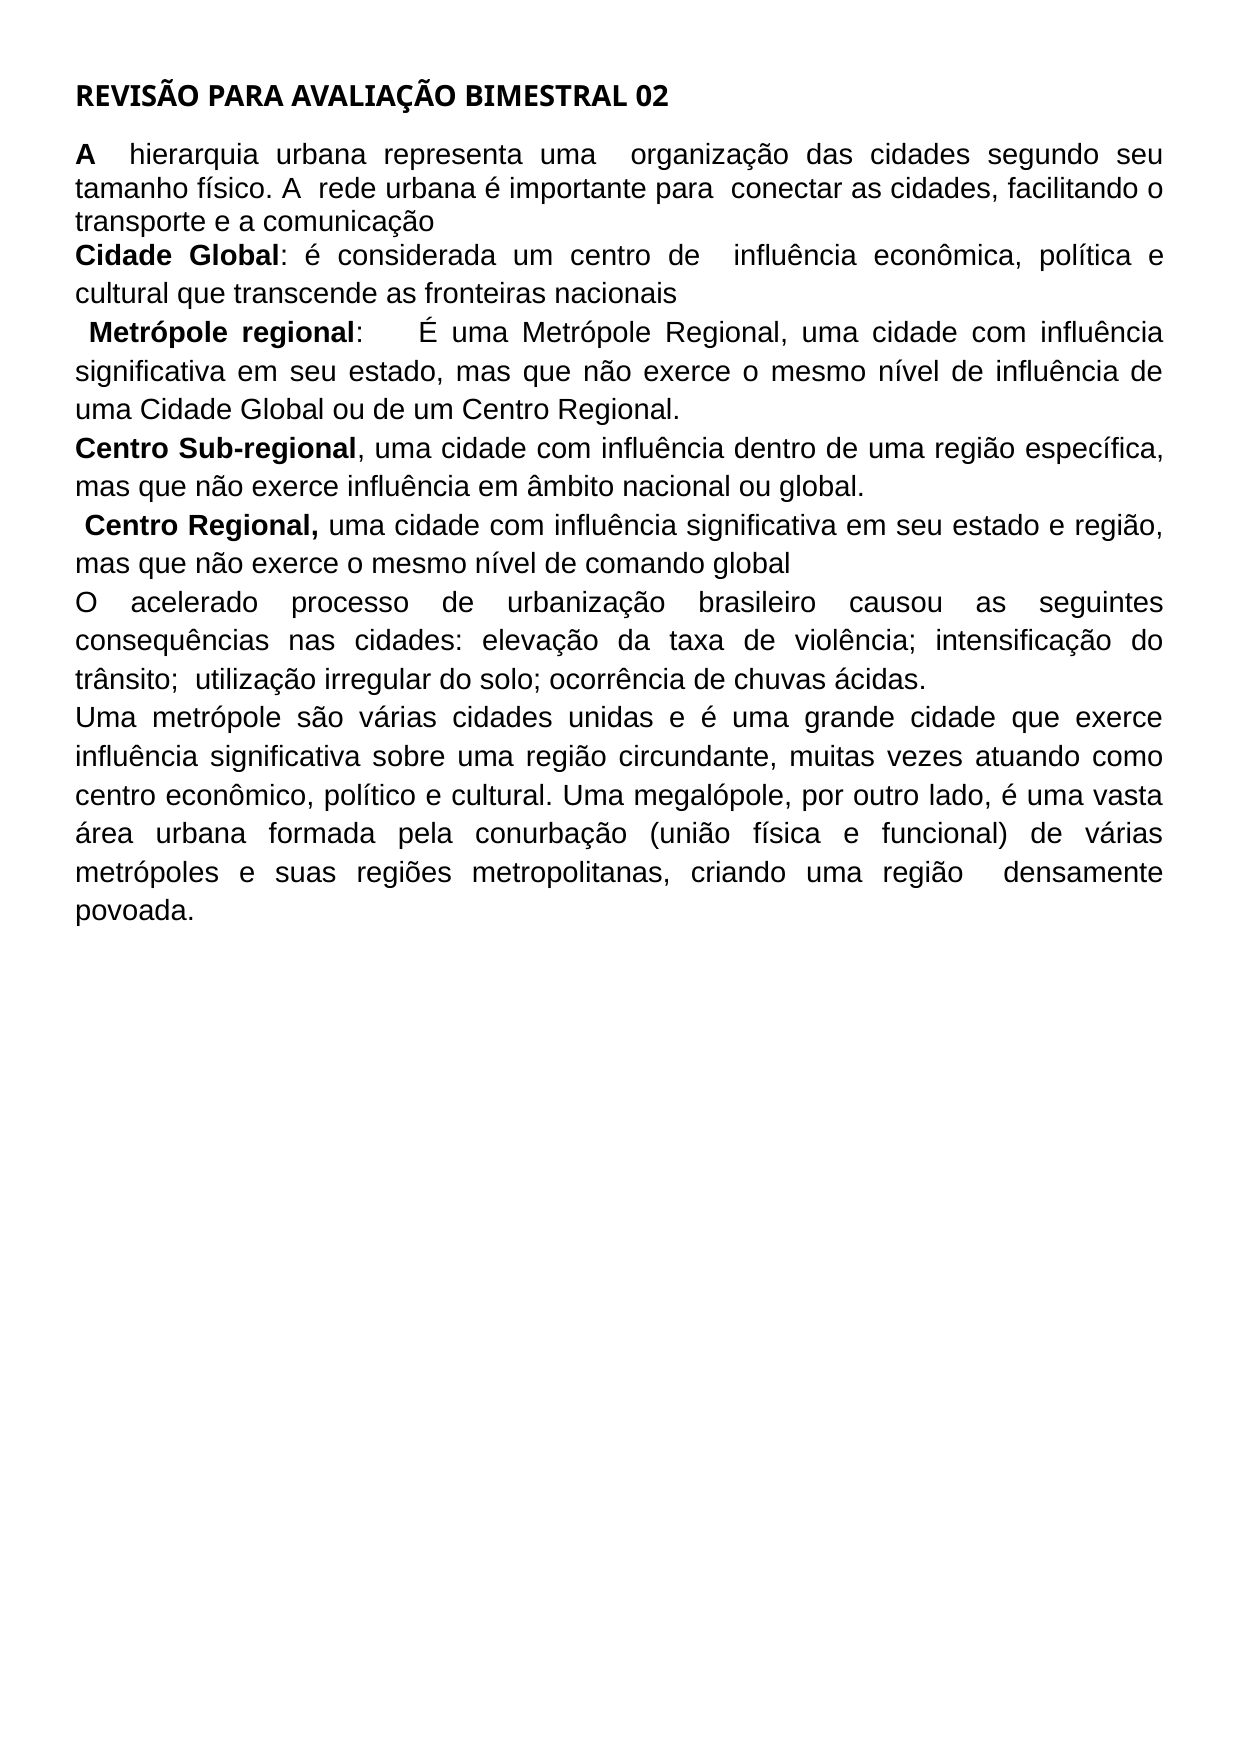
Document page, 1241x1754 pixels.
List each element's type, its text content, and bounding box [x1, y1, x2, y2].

text A hierarquia urbana representa uma organização das cidades segundo seu tamanho físico. A rede urbana é importante para conectar as cidades, facilitando o transporte e a comunicação [75, 137, 1165, 238]
text Cidade Global: é considerada um centro de influência econômica, política e cultural que transcende as fronteiras nacionais [75, 238, 1165, 310]
text Uma metrópole são várias cidades unidas e é uma grande cidade que exerce influência significativa sobre uma região circundante, muitas vezes atuando como centro econômico, político e cultural. Uma megalópole, por outro lado, é uma vasta área urbana formada pela conurbação (união física e funcional) de várias metrópoles e suas regiões metropolitanas, criando uma região densamente povoada. [75, 700, 1165, 927]
text Metrópole regional: É uma Metrópole Regional, uma cidade com influência significativa em seu estado, mas que não exerce o mesmo nível de influência de uma Cidade Global ou de um Centro Regional. [75, 315, 1165, 426]
text REVISÃO PARA AVALIAÇÃO BIMESTRAL 02 [75, 75, 1165, 115]
text O acelerado processo de urbanização brasileiro causou as seguintes consequências nas cidades: elevação da taxa de violência; intensificação do trânsito; utilização irregular do solo; ocorrência de chuvas ácidas. [75, 585, 1165, 695]
text Centro Sub-regional, uma cidade com influência dentro de uma região específica, mas que não exerce influência em âmbito nacional ou global. [75, 431, 1165, 503]
text Centro Regional, uma cidade com influência significativa em seu estado e região, mas que não exerce o mesmo nível de comando global [75, 508, 1165, 580]
